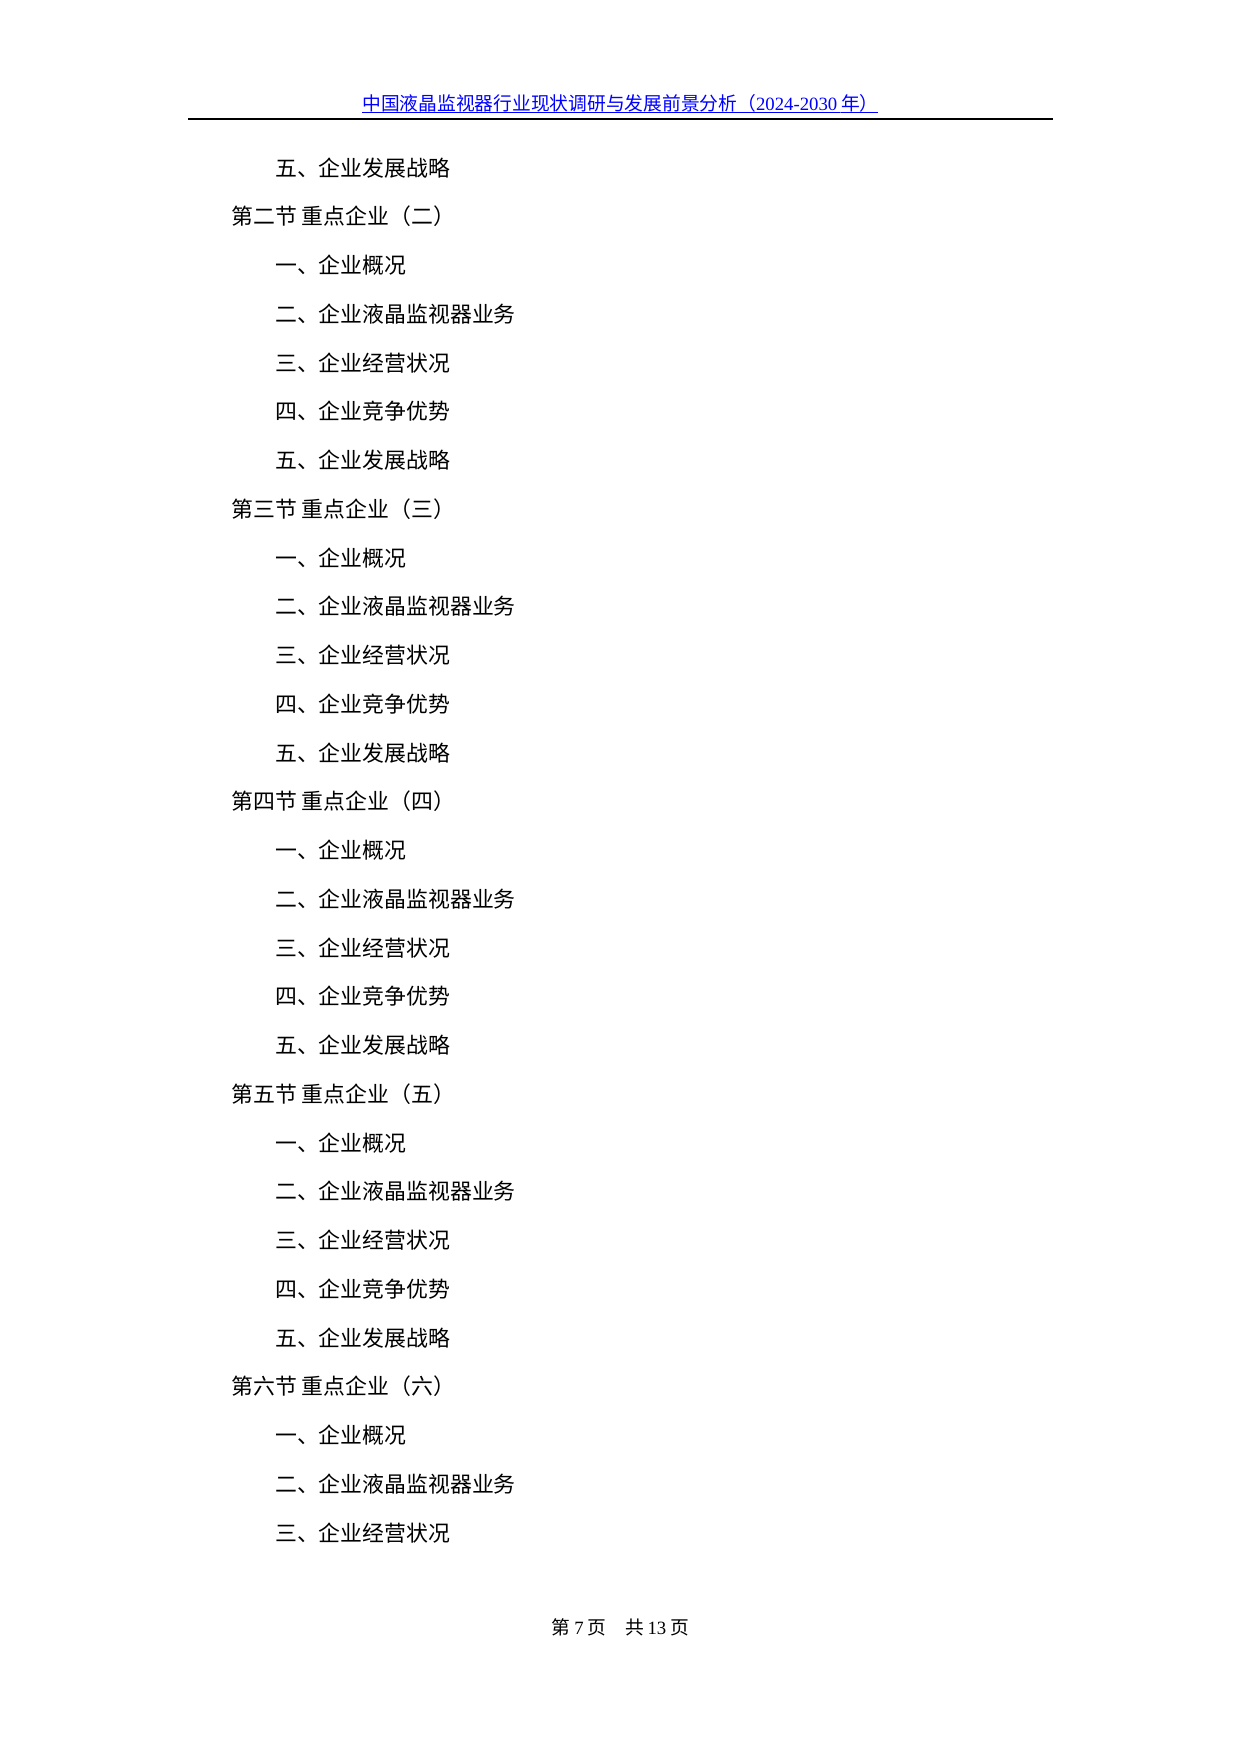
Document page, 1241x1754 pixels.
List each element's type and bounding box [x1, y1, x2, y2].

text [187, 150, 1053, 1548]
